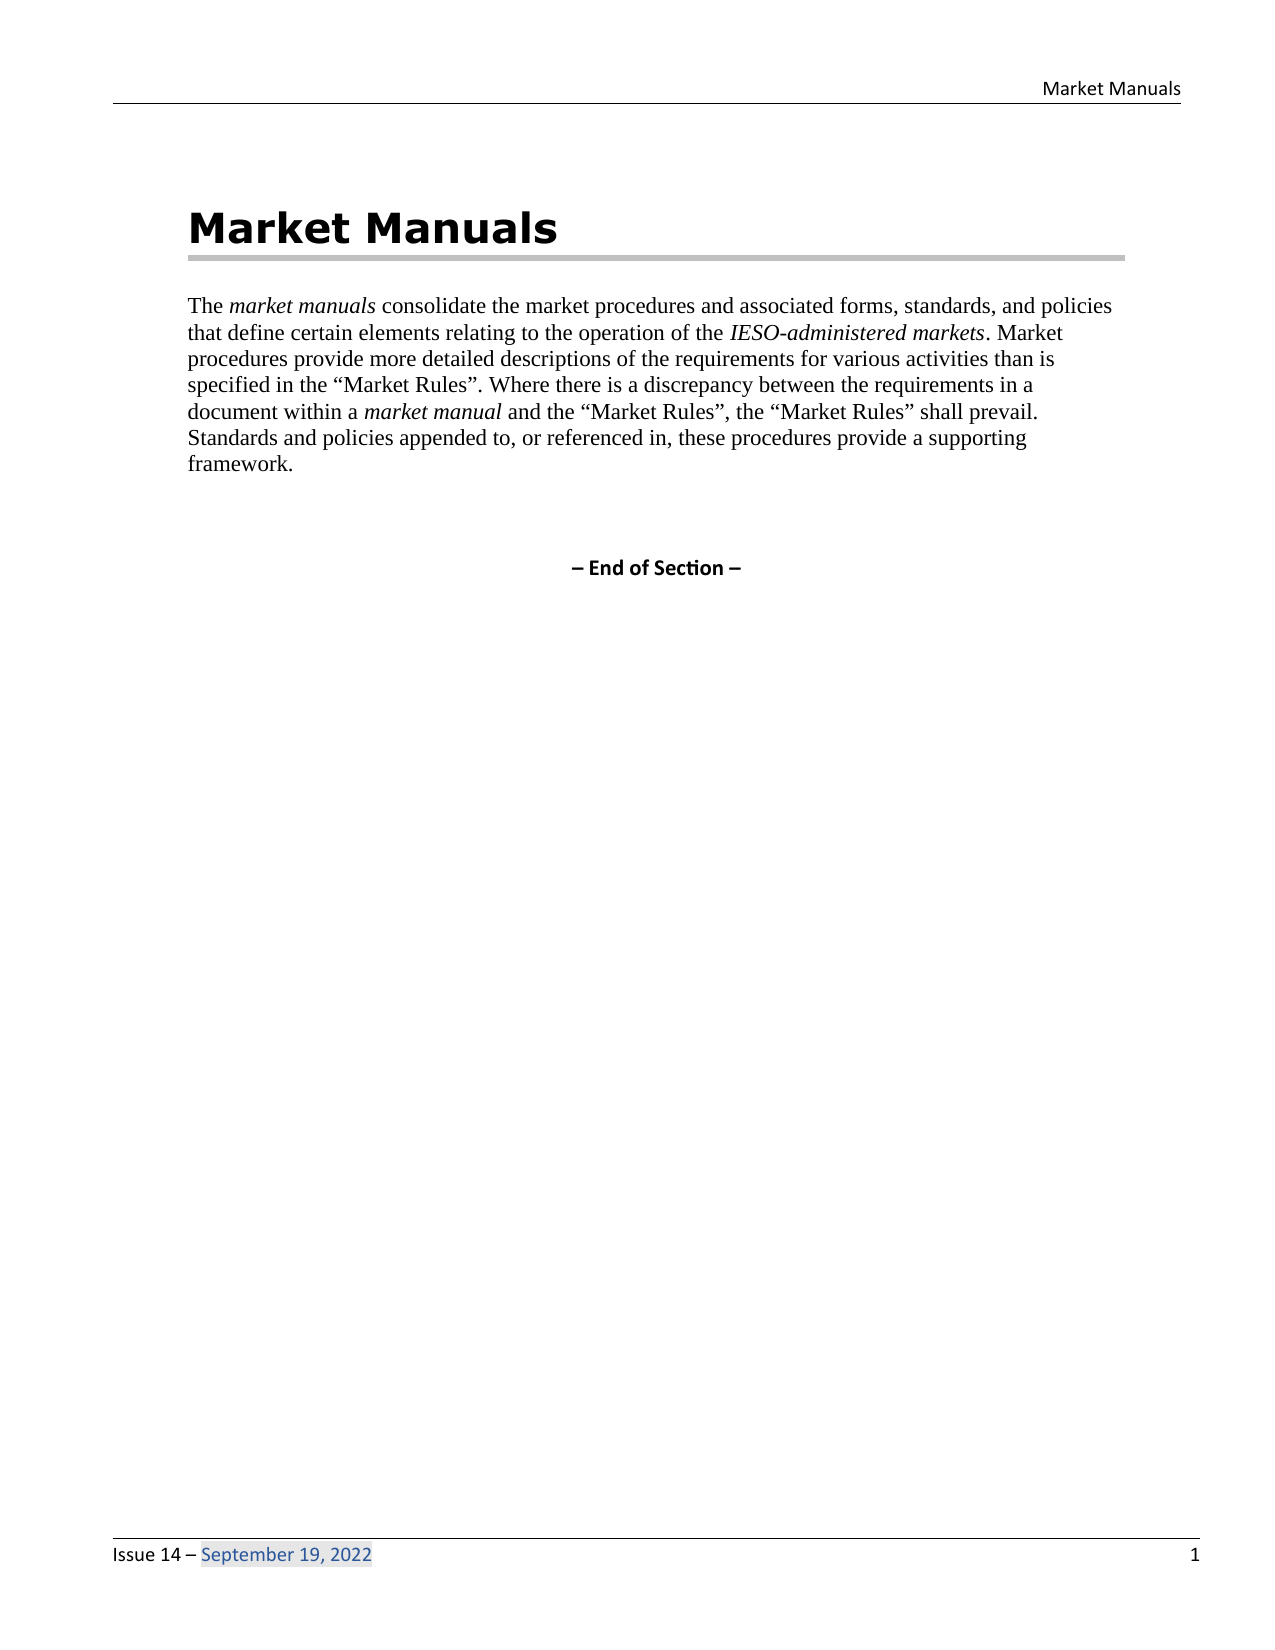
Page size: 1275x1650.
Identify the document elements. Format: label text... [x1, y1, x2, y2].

text The market manuals consolidate the market procedures and associated forms, standards, and policies that define certain elements relating to the operation of the IESO-administered markets. Market procedures provide more detailed descriptions of the requirements for various activities than is specified in the “Market Rules”. Where there is a discrepancy between the requirements in a document within a market manual and the “Market Rules”, the “Market Rules” shall prevail. Standards and policies appended to, or referenced in, these procedures provide a supporting framework. [187, 292, 1125, 477]
text – End of Section – [187, 553, 1125, 581]
text Market Manuals [187, 202, 1125, 261]
